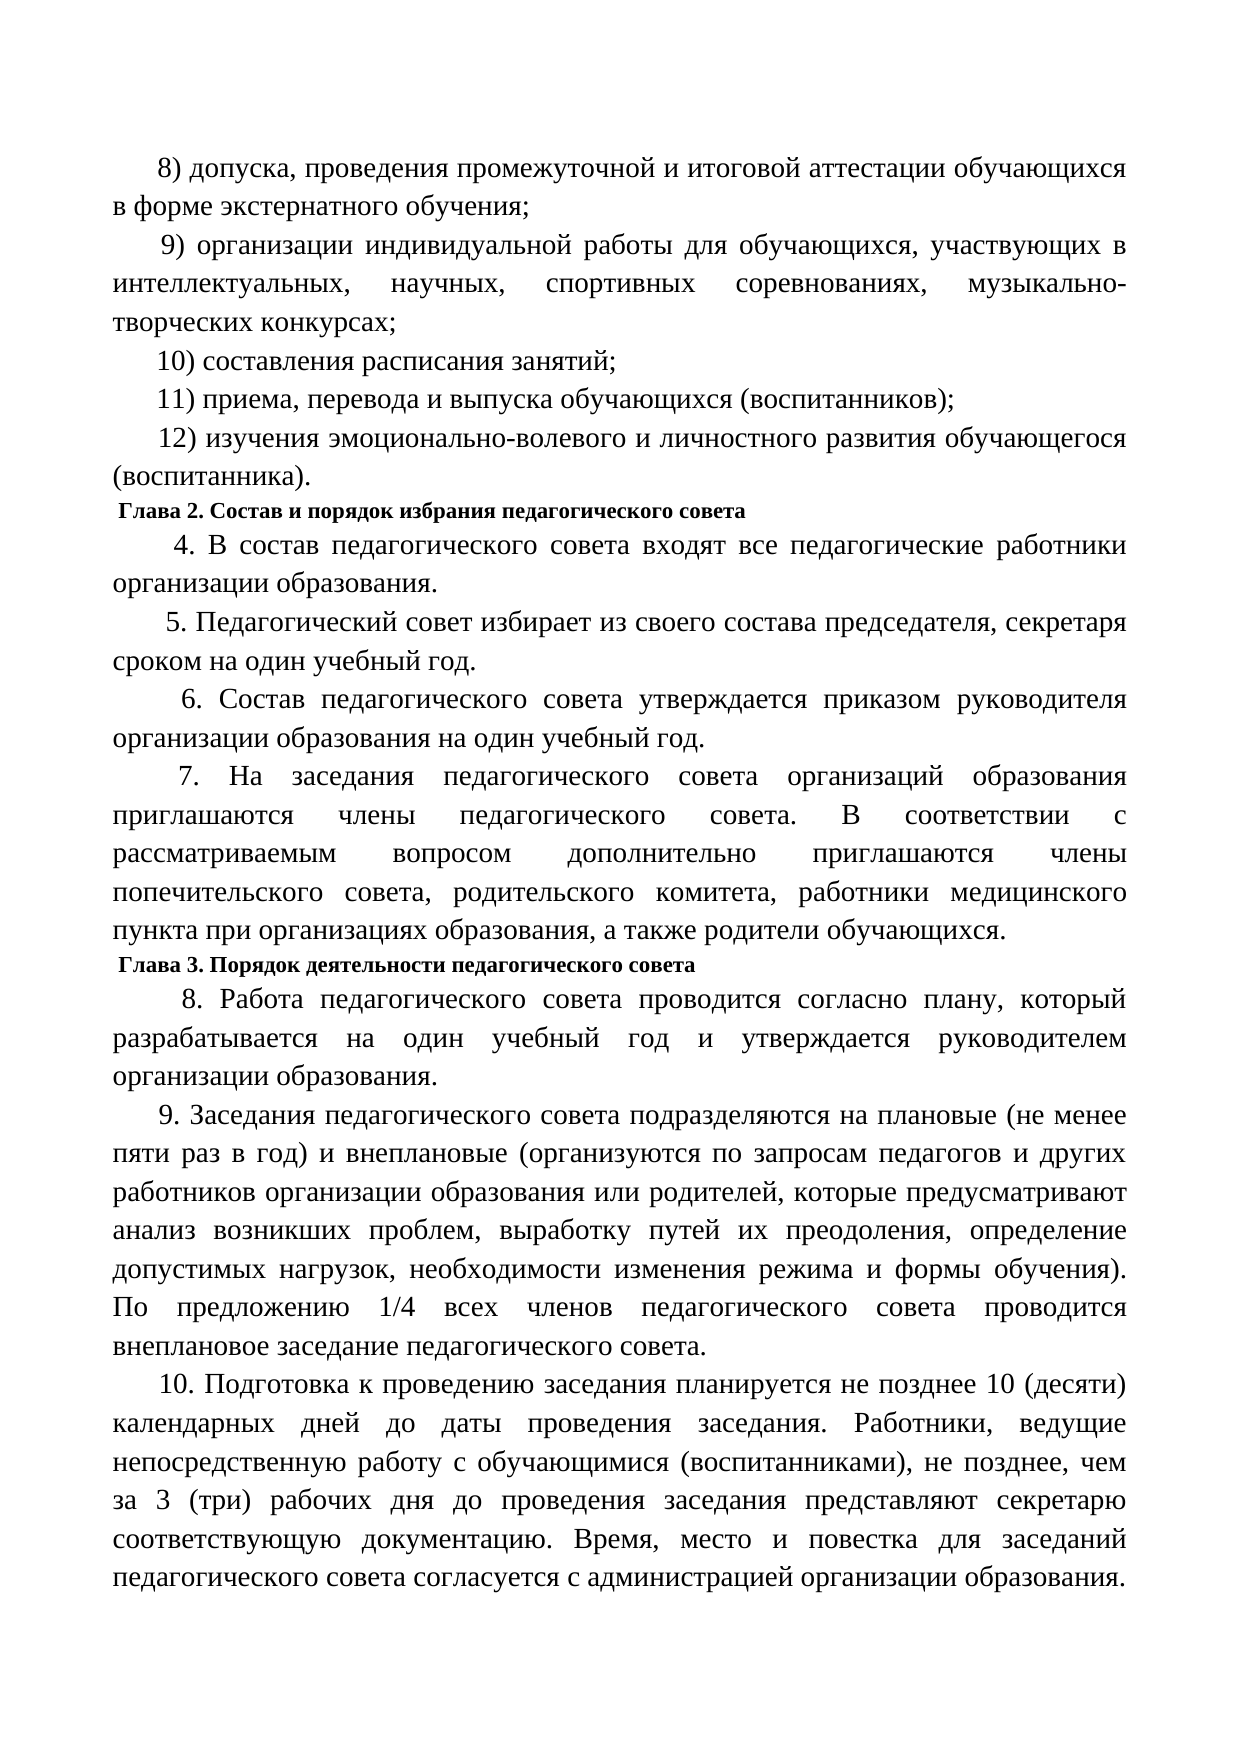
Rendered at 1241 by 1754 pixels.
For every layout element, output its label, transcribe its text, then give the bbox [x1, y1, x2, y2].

text 6. Состав педагогического совета утверждается приказом руководителя организации образования на один учебный год. [112, 681, 1128, 753]
text 11) приема, перевода и выпуска обучающихся (воспитанников); [112, 381, 1128, 415]
text 4. В состав педагогического совета входят все педагогические работники организации образования. [112, 527, 1128, 599]
text 10) составления расписания занятий; [112, 343, 1128, 376]
text Глава 3. Порядок деятельности педагогического совета [112, 951, 1128, 977]
text 8) допуска, проведения промежуточной и итоговой аттестации обучающихся в форме экстернатного обучения; [112, 150, 1128, 222]
text 10. Подготовка к проведению заседания планируется не позднее 10 (десяти) календарных дней до даты проведения заседания. Работники, ведущие непосредственную работу с обучающимися (воспитанниками), не позднее, чем за 3 (три) рабочих дня до проведения заседания представляют секретарю соответствующую документацию. Время, место и повестка для заседаний педагогического совета согласуется с администрацией организации образования. [112, 1367, 1128, 1593]
text 7. На заседания педагогического совета организаций образования приглашаются члены педагогического совета. В соответствии с рассматриваемым вопросом дополнительно приглашаются члены попечительского совета, родительского комитета, работники медицинского пункта при организациях образования, а также родители обучающихся. [112, 758, 1128, 946]
text 9) организации индивидуальной работы для обучающихся, участвующих в интеллектуальных, научных, спортивных соревнованиях, музыкально-творческих конкурсах; [112, 227, 1128, 338]
text 12) изучения эмоционально-волевого и личностного развития обучающегося (воспитанника). [112, 420, 1128, 492]
text 9. Заседания педагогического совета подразделяются на плановые (не менее пяти раз в год) и внеплановые (организуются по запросам педагогов и других работников организации образования или родителей, которые предусматривают анализ возникших проблем, выработку путей их преодоления, определение допустимых нагрузок, необходимости изменения режима и формы обучения). По предложению 1/4 всех членов педагогического совета проводится внеплановое заседание педагогического совета. [112, 1097, 1128, 1362]
text 8. Работа педагогического совета проводится согласно плану, который разрабатывается на один учебный год и утверждается руководителем организации образования. [112, 981, 1128, 1092]
text 5. Педагогический совет избирает из своего состава председателя, секретаря сроком на один учебный год. [112, 604, 1128, 676]
text Глава 2. Состав и порядок избрания педагогического совета [112, 497, 1128, 523]
